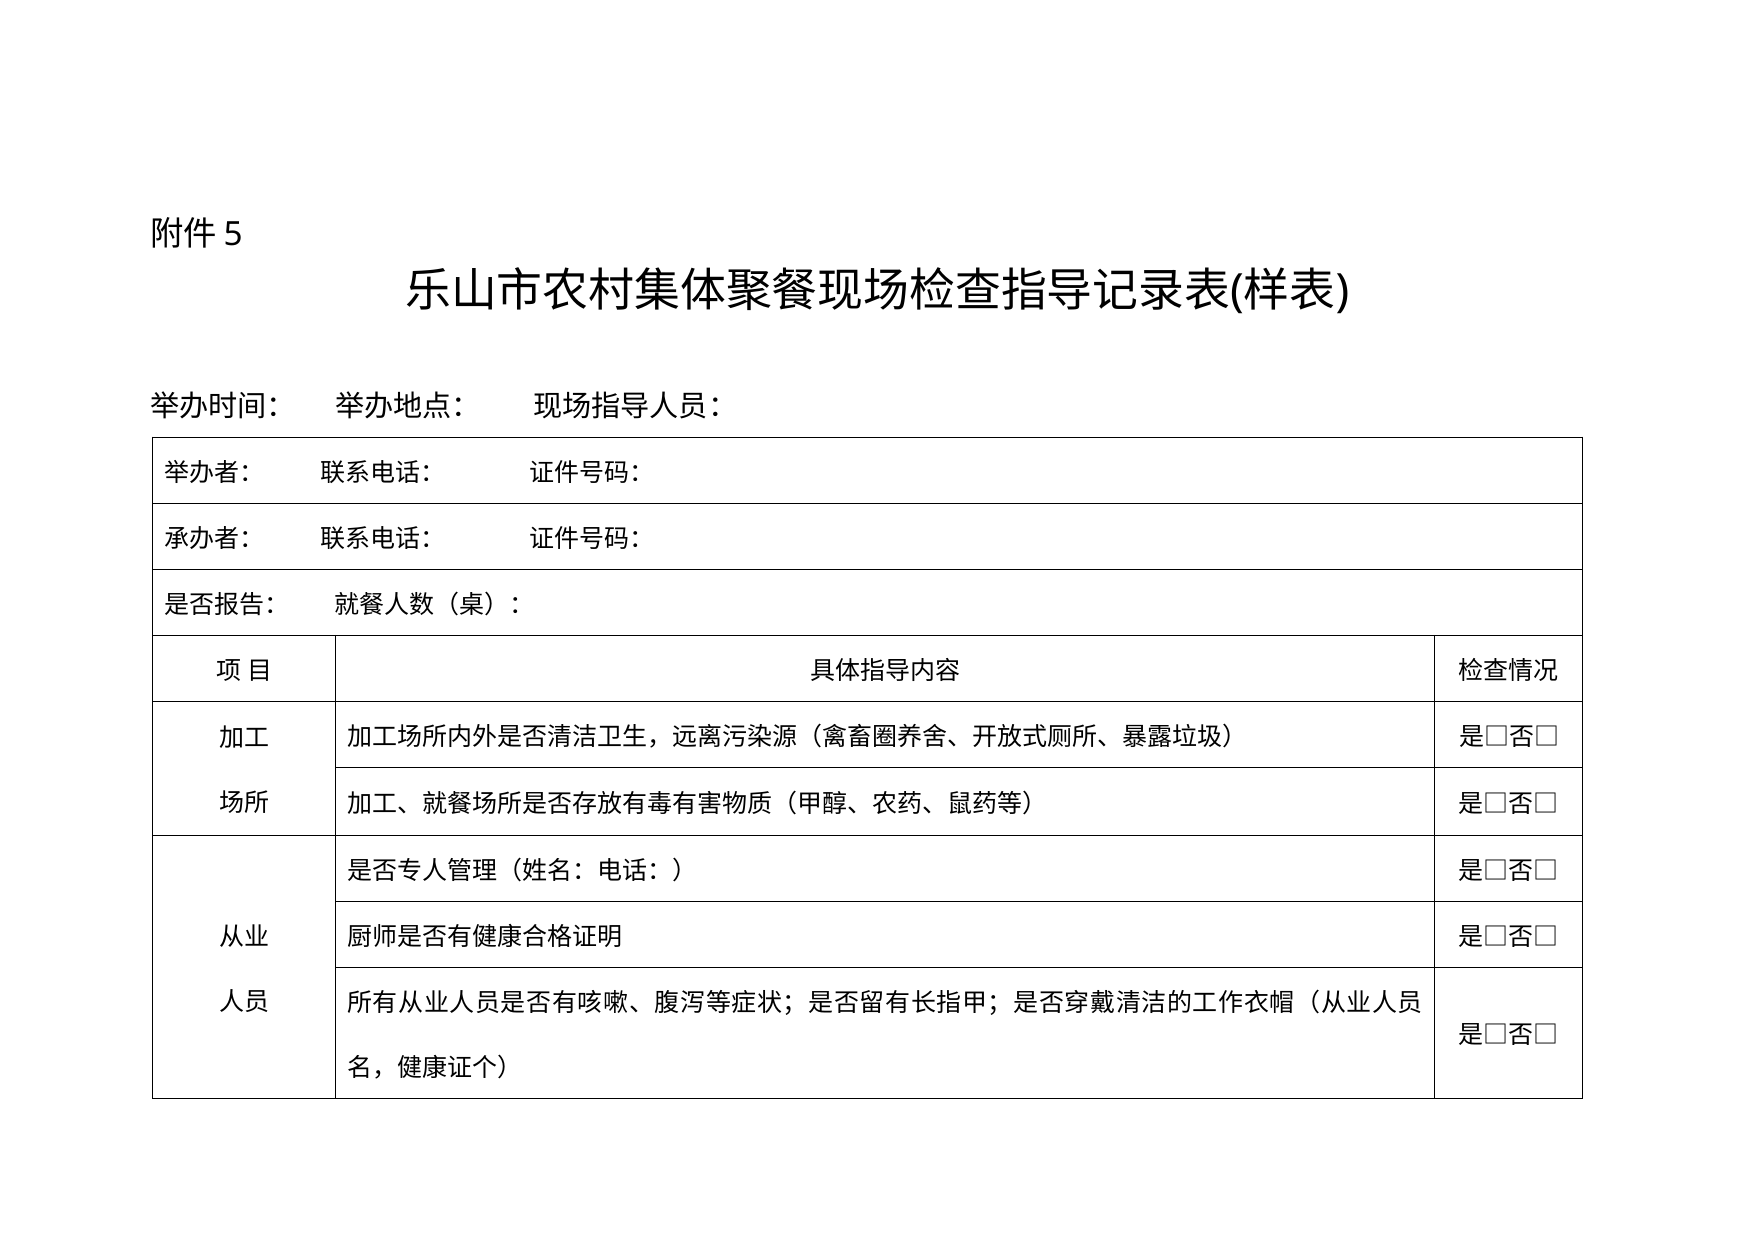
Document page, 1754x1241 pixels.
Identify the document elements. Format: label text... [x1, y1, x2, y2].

text 乐山市农村集体聚餐现场检查指导记录表(样表) [150, 263, 1604, 317]
table_cell 承办者： 联系电话： 证件号码： [153, 504, 1582, 569]
table_cell 所有从业人员是否有咳嗽、腹泻等症状；是否留有长指甲；是否穿戴清洁的工作衣帽（从业人员名，健康证个） [336, 968, 1434, 1098]
table_cell 厨师是否有健康合格证明 [336, 902, 1434, 967]
table_cell 加工场所内外是否清洁卫生，远离污染源（禽畜圈养舍、开放式厕所、暴露垃圾） [336, 702, 1434, 767]
text 举办时间： 举办地点： 现场指导人员： [150, 372, 1604, 437]
table_cell 是□否□ [1435, 968, 1582, 1098]
table_header 举办者： 联系电话： 证件号码： [153, 438, 1582, 503]
table_cell 是□否□ [1435, 836, 1582, 901]
table_cell 检查情况 [1435, 636, 1582, 701]
table_cell 是否专人管理（姓名：电话：） [336, 836, 1434, 901]
table_cell 是□否□ [1435, 702, 1582, 767]
table_cell 加工 场所 [153, 702, 335, 835]
text 附件5 [150, 198, 1604, 263]
table_cell 从业 人员 [153, 836, 335, 1098]
table_cell 是□否□ [1435, 902, 1582, 967]
table_cell 是□否□ [1435, 768, 1582, 835]
table_cell 是否报告： 就餐人数（桌）： [153, 570, 1582, 635]
table_cell 项 目 [153, 636, 335, 701]
table_cell 加工、就餐场所是否存放有毒有害物质（甲醇、农药、鼠药等） [336, 768, 1434, 835]
table_cell 具体指导内容 [336, 636, 1434, 701]
